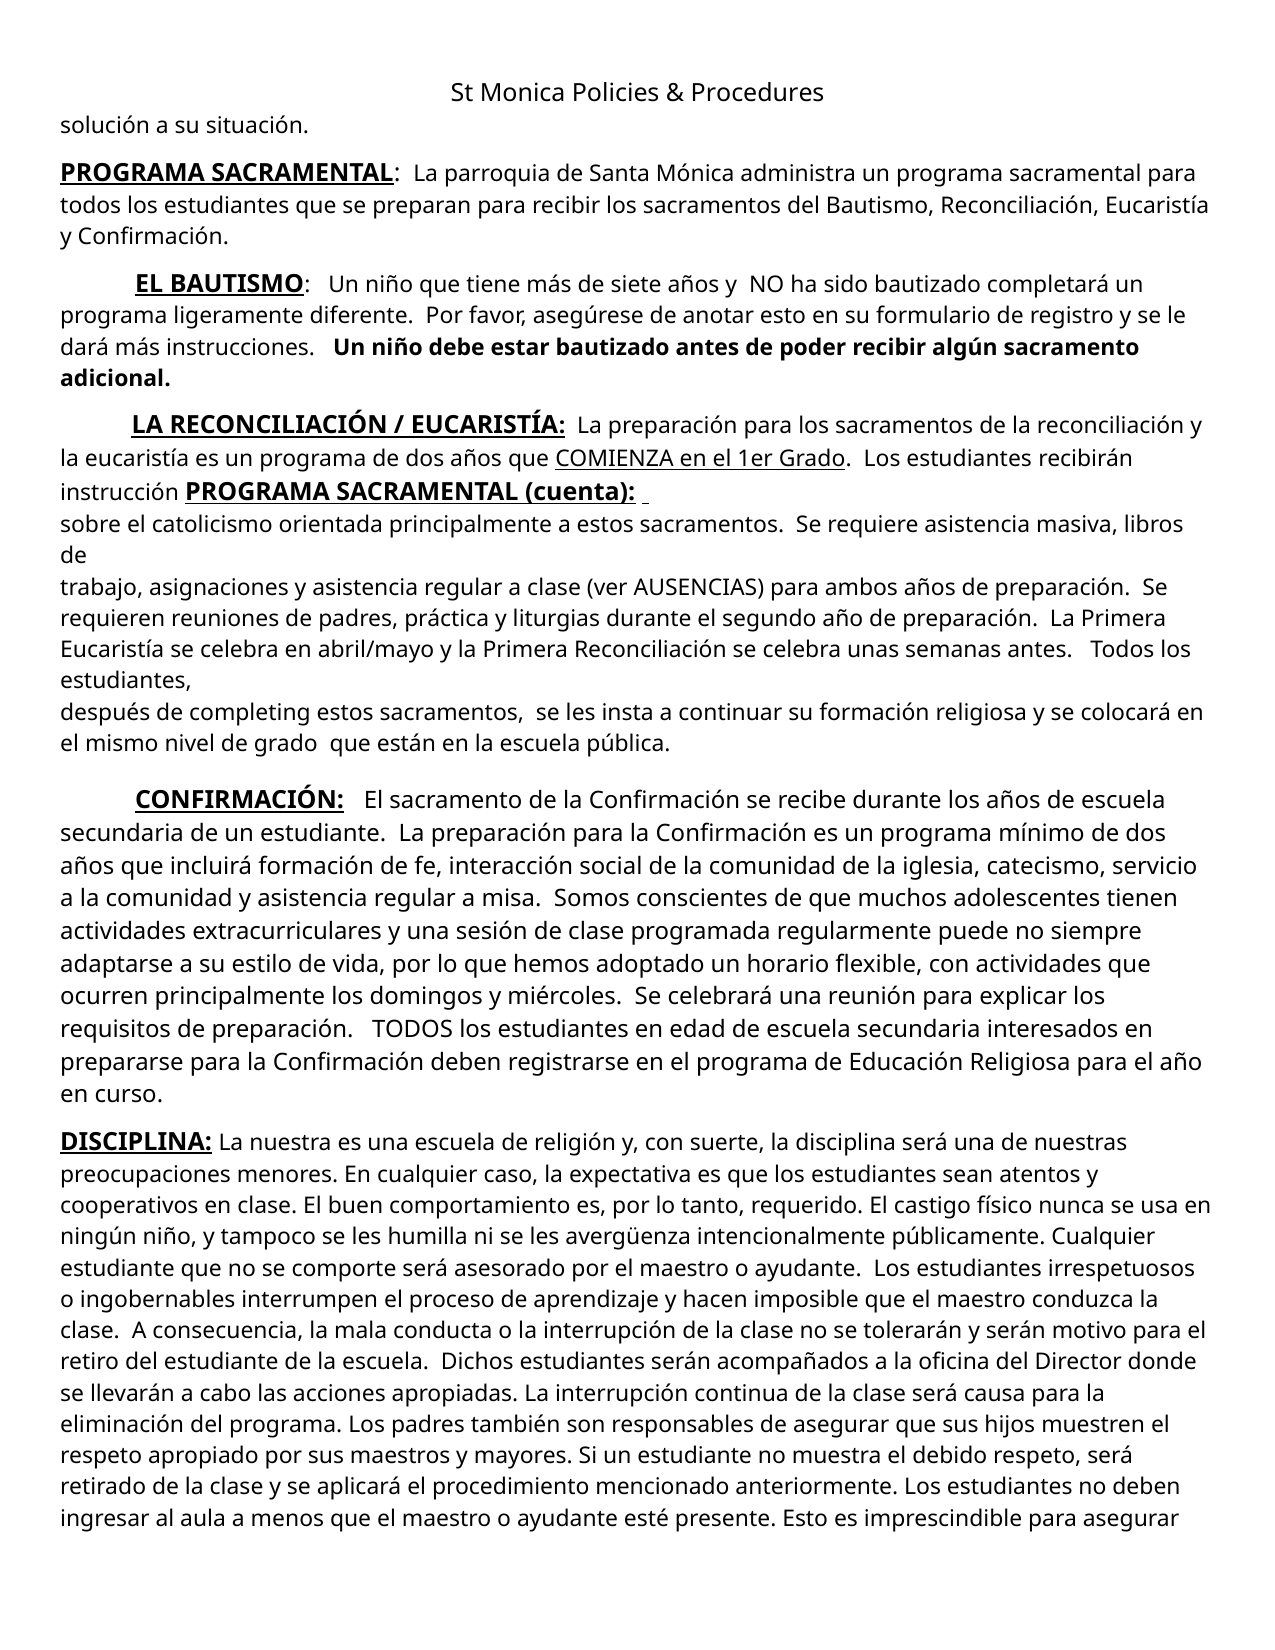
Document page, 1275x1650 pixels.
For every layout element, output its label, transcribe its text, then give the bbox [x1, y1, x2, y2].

text LA RECONCILIACIÓN / EUCARISTÍA: La preparación para los sacramentos de la reconciliación y la eucaristía es un programa de dos años que COMIENZA en el 1er Grado. Los estudiantes recibirán instrucción PROGRAMA SACRAMENTAL (cuenta): [60, 407, 1215, 508]
text después de completing estos sacramentos, se les insta a continuar su formación religiosa y se colocará en el mismo nivel de grado que están en la escuela pública. [60, 695, 1215, 758]
text PROGRAMA SACRAMENTAL: La parroquia de Santa Mónica administra un programa sacramental para todos los estudiantes que se preparan para recibir los sacramentos del Bautismo, Reconciliación, Eucaristía y Confirmación. [60, 154, 1215, 251]
text CONFIRMACIÓN: El sacramento de la Confirmación se recibe durante los años de escuela secundaria de un estudiante. La preparación para la Confirmación es un programa mínimo de dos años que incluirá formación de fe, interacción social de la comunidad de la iglesia, catecismo, servicio a la comunidad y asistencia regular a misa. Somos conscientes de que muchos adolescentes tienen actividades extracurriculares y una sesión de clase programada regularmente puede no siempre adaptarse a su estilo de vida, por lo que hemos adoptado un horario flexible, con actividades que ocurren principalmente los domingos y miércoles. Se celebrará una reunión para explicar los requisitos de preparación. TODOS los estudiantes en edad de escuela secundaria interesados en prepararse para la Confirmación deben registrarse en el programa de Educación Religiosa para el año en curso. [60, 782, 1215, 1109]
text trabajo, asignaciones y asistencia regular a clase (ver AUSENCIAS) para ambos años de preparación. Se requieren reuniones de padres, práctica y liturgias durante el segundo año de preparación. La Primera Eucaristía se celebra en abril/mayo y la Primera Reconciliación se celebra unas semanas antes. Todos los estudiantes, [60, 570, 1215, 695]
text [60, 109, 1215, 140]
text sobre el catolicismo orientada principalmente a estos sacramentos. Se requiere asistencia masiva, libros de [60, 508, 1215, 570]
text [60, 1124, 1215, 1533]
text EL BAUTISMO: Un niño que tiene más de siete años y NO ha sido bautizado completará un programa ligeramente diferente. Por favor, asegúrese de anotar esto en su formulario de registro y se le dará más instrucciones. Un niño debe estar bautizado antes de poder recibir algún sacramento adicional. [60, 265, 1215, 393]
